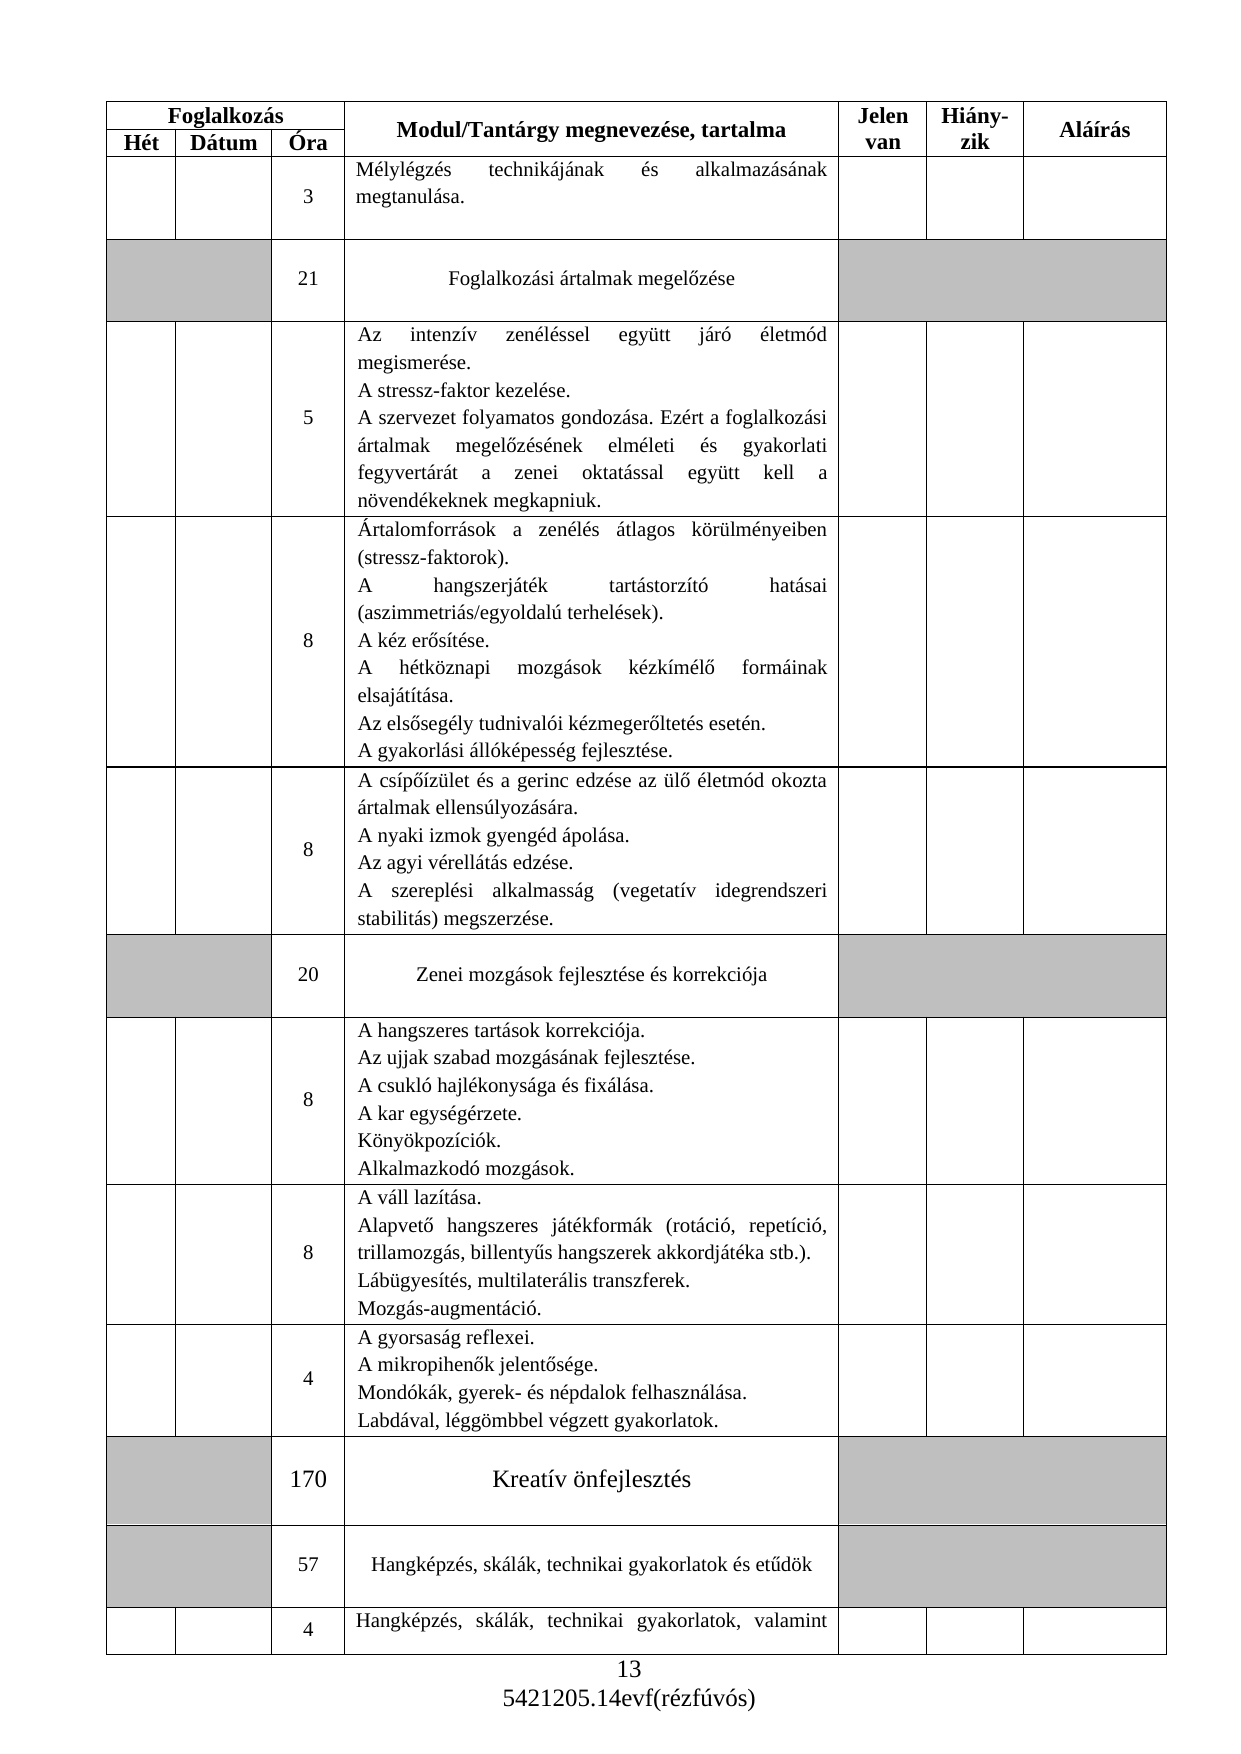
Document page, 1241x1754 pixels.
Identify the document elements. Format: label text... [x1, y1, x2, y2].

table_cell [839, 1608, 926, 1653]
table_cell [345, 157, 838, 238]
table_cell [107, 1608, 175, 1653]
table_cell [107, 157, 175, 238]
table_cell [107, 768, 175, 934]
table_cell Dátum [176, 130, 271, 156]
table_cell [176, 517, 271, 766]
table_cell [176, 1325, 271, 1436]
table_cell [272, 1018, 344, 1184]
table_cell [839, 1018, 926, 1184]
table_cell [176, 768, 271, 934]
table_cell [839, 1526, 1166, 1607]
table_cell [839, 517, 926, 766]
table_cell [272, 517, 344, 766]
table_header Hiány- zik (fő) [927, 102, 1023, 156]
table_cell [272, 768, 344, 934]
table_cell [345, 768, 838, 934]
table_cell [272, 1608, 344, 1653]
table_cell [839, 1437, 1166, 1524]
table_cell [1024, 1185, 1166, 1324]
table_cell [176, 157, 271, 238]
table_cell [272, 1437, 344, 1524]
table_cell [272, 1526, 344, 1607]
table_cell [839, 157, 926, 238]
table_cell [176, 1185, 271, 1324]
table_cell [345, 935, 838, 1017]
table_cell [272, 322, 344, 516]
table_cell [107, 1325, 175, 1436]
table_header Modul/Tantárgy megnevezése, tartalma [345, 102, 838, 156]
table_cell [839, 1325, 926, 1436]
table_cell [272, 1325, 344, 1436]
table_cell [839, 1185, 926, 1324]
table_header Foglalkozás [107, 102, 344, 128]
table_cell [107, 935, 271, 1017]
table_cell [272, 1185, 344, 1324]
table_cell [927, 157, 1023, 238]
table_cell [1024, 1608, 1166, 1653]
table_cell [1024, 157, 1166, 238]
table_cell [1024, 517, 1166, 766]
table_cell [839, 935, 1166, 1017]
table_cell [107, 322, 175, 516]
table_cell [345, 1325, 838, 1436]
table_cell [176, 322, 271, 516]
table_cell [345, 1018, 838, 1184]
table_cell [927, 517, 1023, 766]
table_cell Óra [272, 130, 344, 156]
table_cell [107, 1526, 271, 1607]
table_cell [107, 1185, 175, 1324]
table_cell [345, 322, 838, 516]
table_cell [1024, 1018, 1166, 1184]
table_header Jelen van (fő) [839, 102, 926, 156]
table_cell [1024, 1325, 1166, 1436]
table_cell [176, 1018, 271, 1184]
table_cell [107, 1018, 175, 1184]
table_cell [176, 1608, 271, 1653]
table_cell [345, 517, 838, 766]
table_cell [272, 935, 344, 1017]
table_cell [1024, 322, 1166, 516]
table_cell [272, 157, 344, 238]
table_cell Hét [107, 130, 175, 156]
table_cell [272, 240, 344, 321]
table_header Aláírás [1024, 102, 1166, 156]
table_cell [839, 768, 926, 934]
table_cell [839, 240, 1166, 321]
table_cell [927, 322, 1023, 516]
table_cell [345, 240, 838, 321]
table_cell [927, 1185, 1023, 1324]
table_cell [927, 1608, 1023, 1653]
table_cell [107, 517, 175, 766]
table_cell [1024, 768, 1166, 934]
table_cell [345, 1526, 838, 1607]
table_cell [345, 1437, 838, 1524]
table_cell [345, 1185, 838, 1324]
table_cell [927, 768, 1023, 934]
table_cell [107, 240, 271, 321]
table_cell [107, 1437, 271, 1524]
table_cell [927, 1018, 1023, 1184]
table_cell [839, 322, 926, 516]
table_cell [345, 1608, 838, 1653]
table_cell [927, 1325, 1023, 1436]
